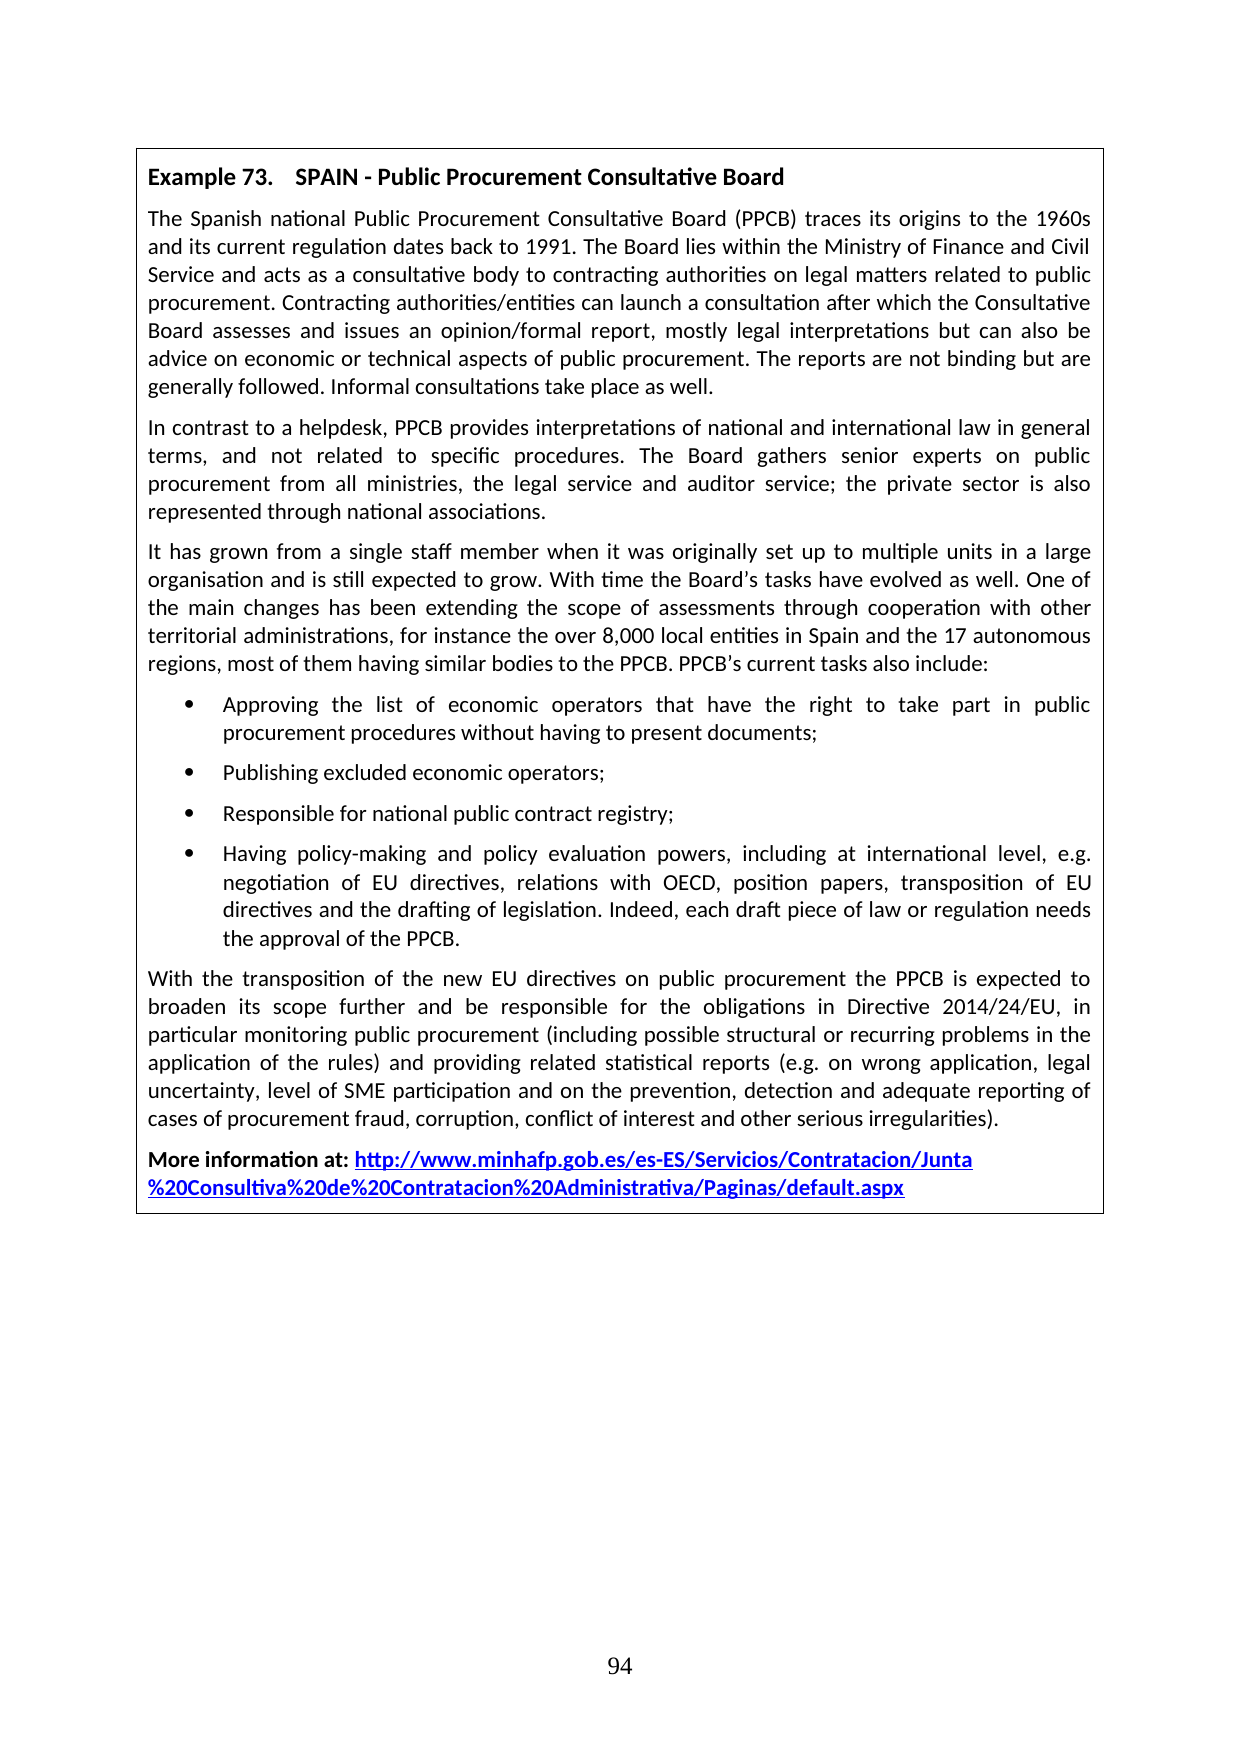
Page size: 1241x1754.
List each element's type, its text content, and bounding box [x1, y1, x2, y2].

table_header Example 73. Spain - Public Procurement Consultative Board The Spanish national Public Procurement Consultative Board (PPCB) traces its origins to the 1960s and its current regulation dates back to 1991. The Board lies within the Ministry of Finance and Civil Service and acts as a consultative body to contracting authorities on legal matters related to public procurement. Contracting authorities/entities can launch a consultation after which the Consultative Board assesses and issues an opinion/formal report, mostly legal interpretations but can also be advice on economic or technical aspects of public procurement. The reports are not binding but are generally followed. Informal consultations take place as well. In contrast to a helpdesk, PPCB provides interpretations of national and international law in general terms, and not related to specific procedures. The Board gathers senior experts on public procurement from all ministries, the legal service and auditor service; the private sector is also represented through national associations. It has grown from a single staff member when it was originally set up to multiple units in a large organisation and is still expected to grow. With time the Board’s tasks have evolved as well. One of the main changes has been extending the scope of assessments through cooperation with other territorial administrations, for instance the over 8,000 local entities in Spain and the 17 autonomous regions, most of them having similar bodies to the PPCB. PPCB’s current tasks also include: Approving the list of economic operators that have the right to take part in public procurement procedures without having to present documents; Publishing excluded economic operators; Responsible for national public contract registry; Having policy-making and policy evaluation powers, including at international level, e.g. negotiation of EU directives, relations with OECD, position papers, transposition of EU directives and the drafting of legislation. Indeed, each draft piece of law or regulation needs the approval of the PPCB. With the transposition of the new EU directives on public procurement the PPCB is expected to broaden its scope further and be responsible for the obligations in Directive 2014/24/EU, in particular monitoring public procurement (including possible structural or recurring problems in the application of the rules) and providing related statistical reports (e.g. on wrong application, legal uncertainty, level of SME participation and on the prevention, detection and adequate reporting of cases of procurement fraud, corruption, conflict of interest and other serious irregularities). More information at: http://www.minhafp.gob.es/es-ES/Servicios/Contratacion/Junta%20Consultiva%20de%20Contratacion%20Administrativa/Paginas/default.aspx [137, 149, 1103, 1213]
